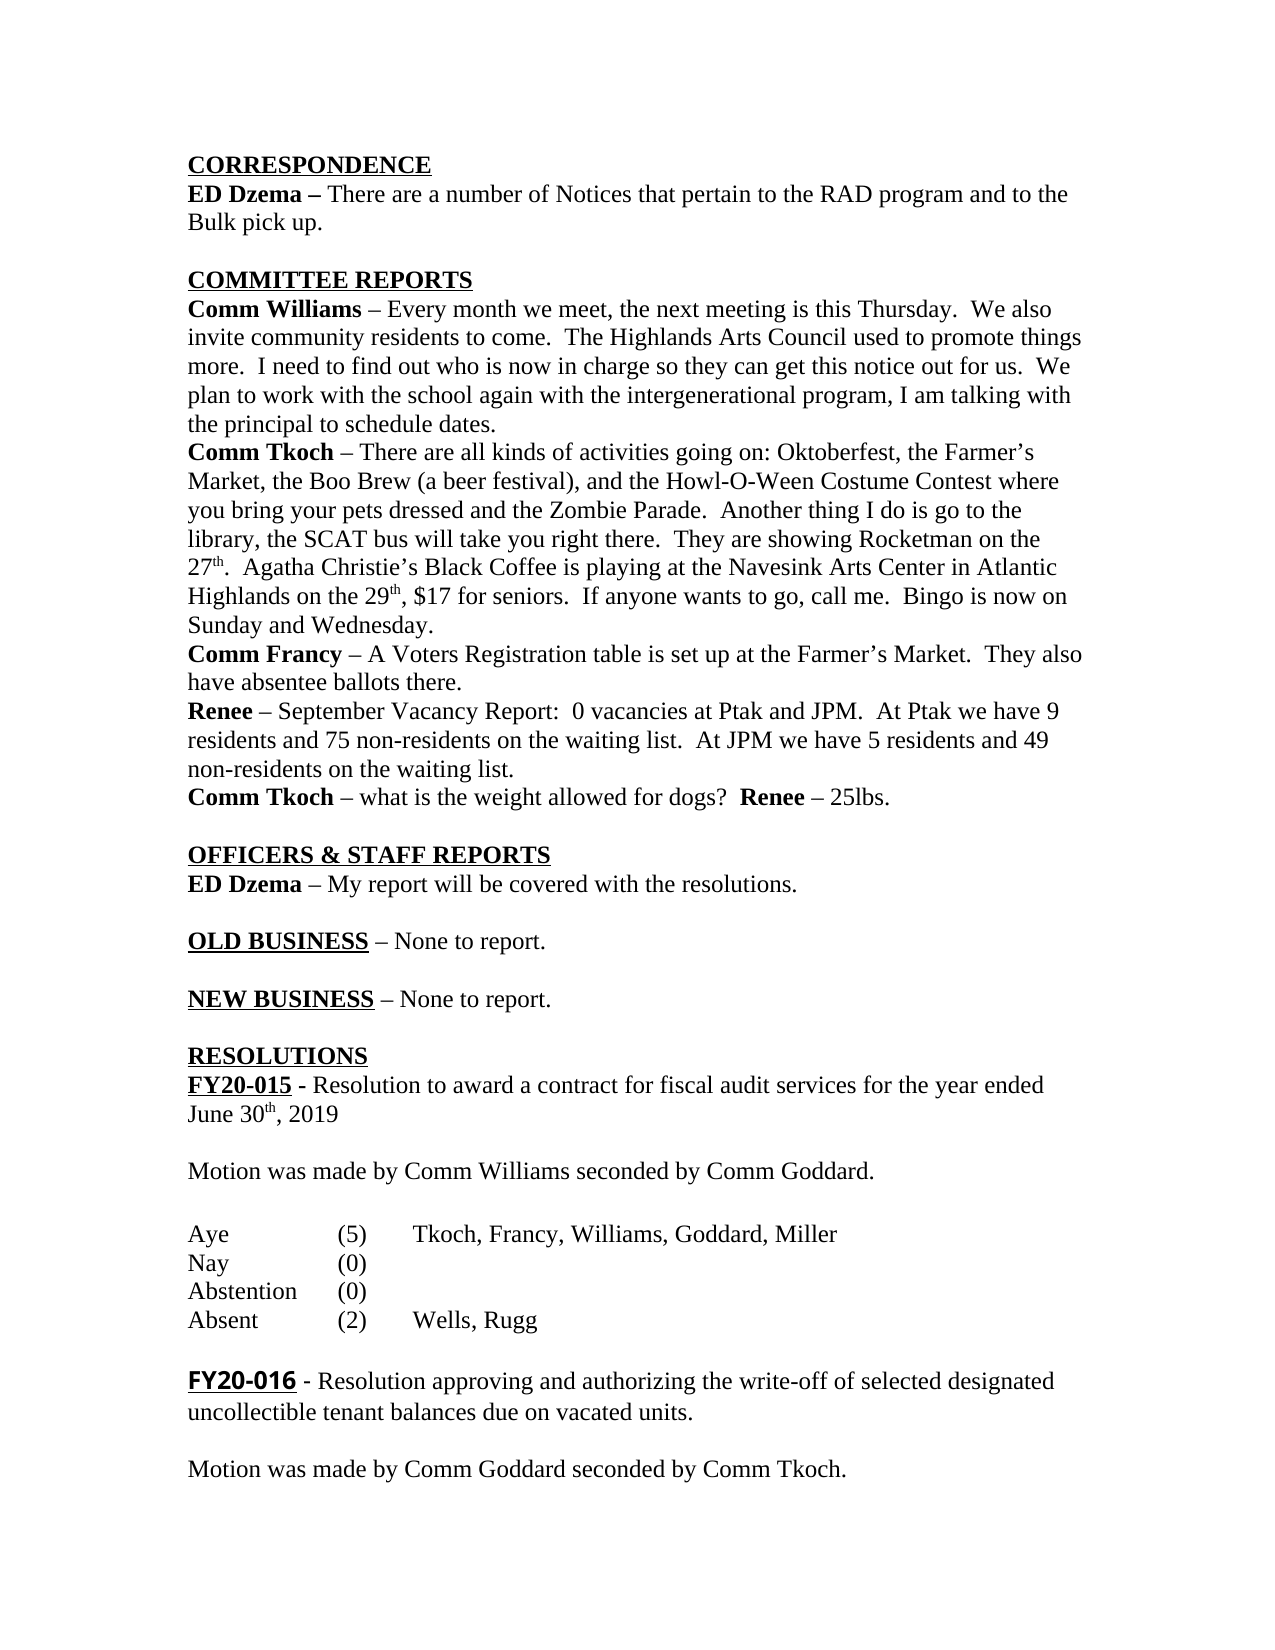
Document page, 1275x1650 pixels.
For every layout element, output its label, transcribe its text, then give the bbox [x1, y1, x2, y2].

text Comm Williams – Every month we meet, the next meeting is this Thursday. We also invite community residents to come. The Highlands Arts Council used to promote things more. I need to find out who is now in charge so they can get this notice out for us. We plan to work with the school again with the intergenerational program, I am talking with the principal to schedule dates. [187, 294, 1087, 437]
text NEW BUSINESS – None to report. [187, 984, 1087, 1012]
text ED Dzema – My report will be covered with the resolutions. [187, 869, 1087, 897]
text Motion was made by Comm Williams seconded by Comm Goddard. [187, 1156, 1087, 1185]
text Renee – September Vacancy Report: 0 vacancies at Ptak and . At Ptak we have 9 residents and 75 non-residents on the waiting list. At JPM we have 5 residents and 49 non-residents on the waiting list. [187, 696, 1087, 782]
text Comm Tkoch – There are all kinds of activities going on: Oktoberfest, the Farmer’s Market, the Boo Brew (a beer festival), and the Howl-O-Ween Costume Contest where you bring your pets dressed and the Zombie Parade. Another thing I do is go to the library, the SCAT bus will take you right there. They are showing Rocketman on the 27th. Agatha Christie’s Black Coffee is playing at the Navesink Arts Center in Atlantic Highlands on the 29th, $17 for seniors. If anyone wants to go, call me. Bingo is now on Sunday and Wednesday. [187, 437, 1087, 639]
text Absent (2) Wells, Rugg [187, 1305, 1087, 1334]
text FY20-016 - Resolution approving and authorizing the write-off of selected designated uncollectible tenant balances due on vacated units. [187, 1363, 1087, 1426]
text Motion was made by Comm Goddard seconded by Comm Tkoch. [187, 1454, 1087, 1483]
text Comm Tkoch – what is the weight allowed for dogs? Renee – 25lbs. [187, 782, 1087, 811]
text RESOLUTIONS [187, 1041, 1087, 1070]
text ED Dzema – There are a number of Notices that pertain to the RAD program and to the Bulk pick up. [187, 179, 1087, 236]
text OFFICERS & STAFF REPORTS [187, 840, 1087, 869]
text COMMITTEE REPORTS [187, 265, 1087, 294]
text CORRESPONDENCE [187, 150, 1087, 179]
text Abstention (0) [187, 1276, 1087, 1305]
text FY20-015 - Resolution to award a contract for fiscal audit services for the year ended June 30th, 2019 [187, 1070, 1087, 1127]
text OLD BUSINESS – None to report. [187, 926, 1087, 955]
text Comm Francy – A Voters Registration table is set up at the Farmer’s Market. They also have absentee ballots there. [187, 639, 1087, 696]
text Nay (0) [187, 1248, 1087, 1276]
text Aye (5) Tkoch, Francy, Williams, Goddard, Miller [187, 1219, 1087, 1248]
